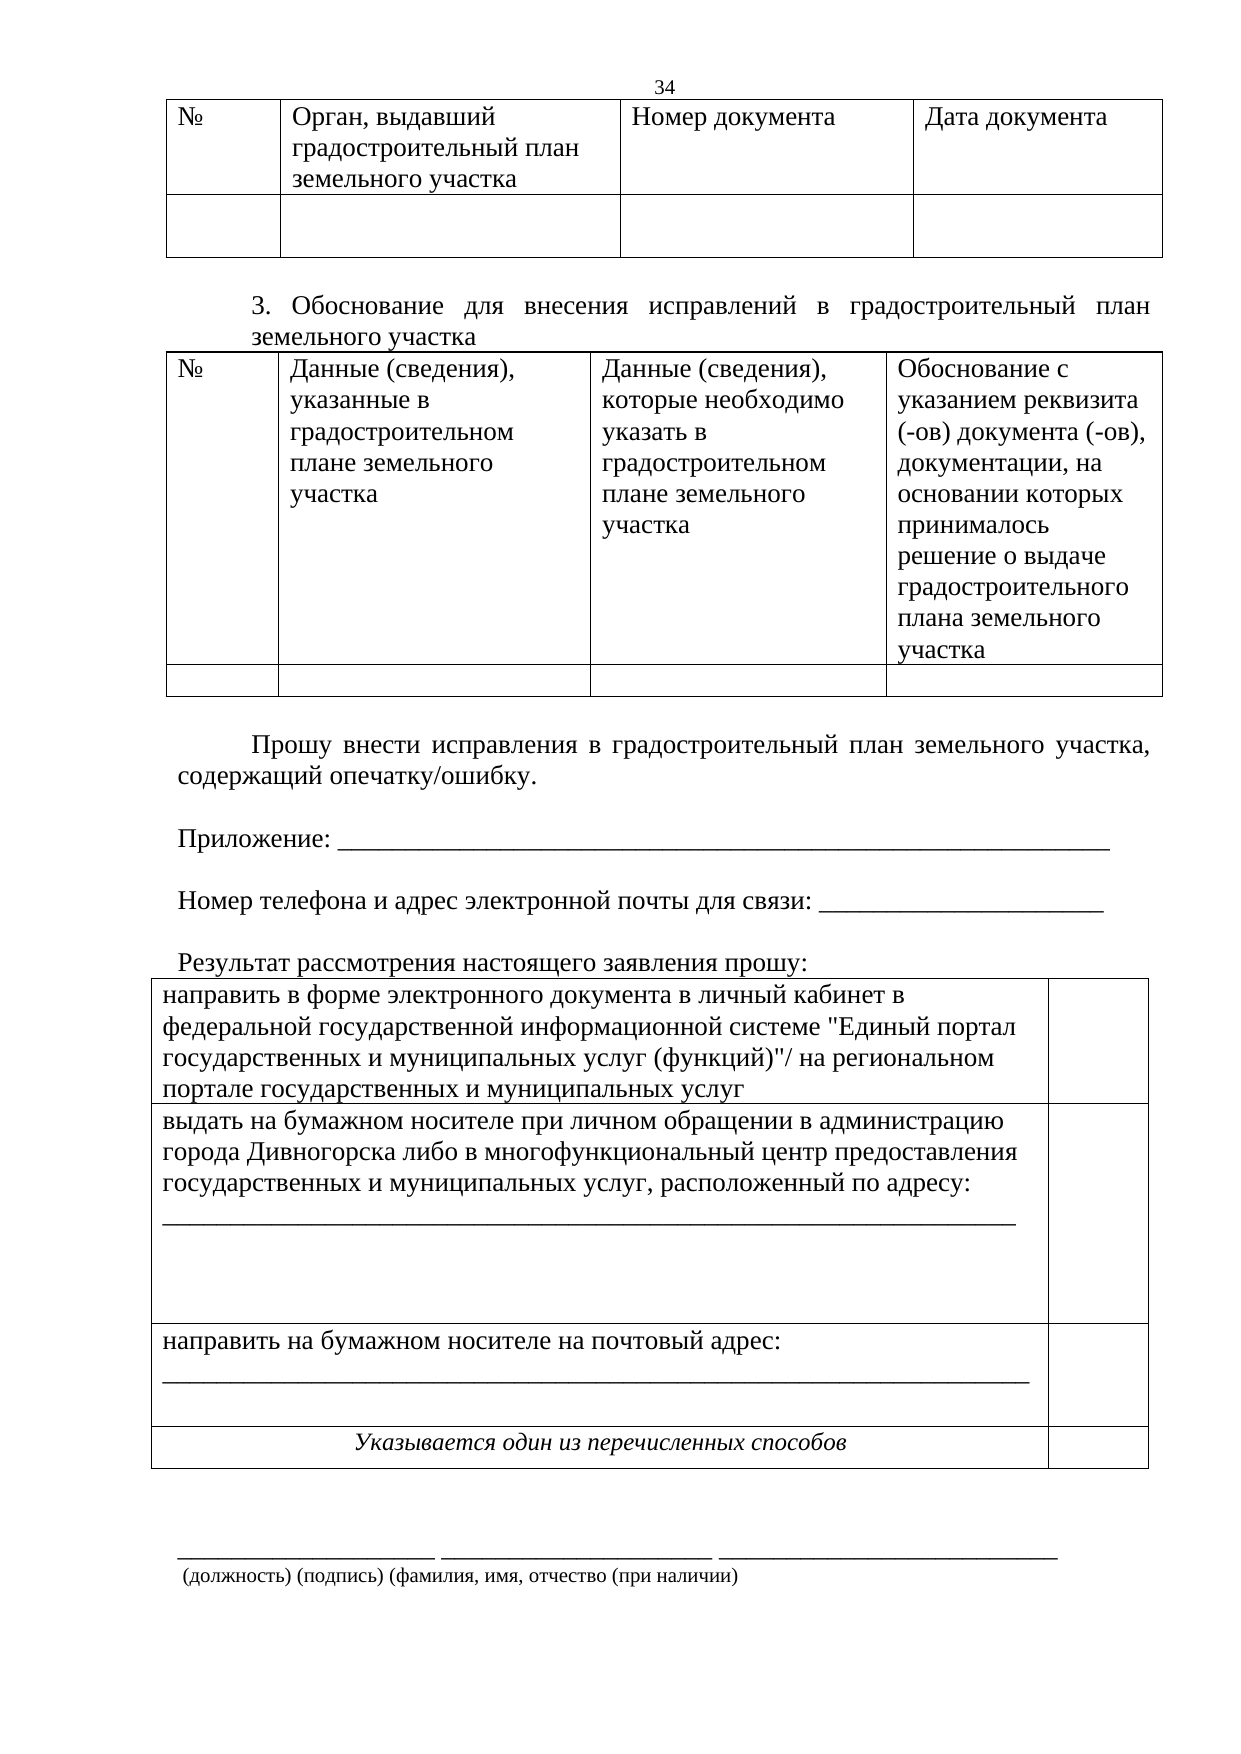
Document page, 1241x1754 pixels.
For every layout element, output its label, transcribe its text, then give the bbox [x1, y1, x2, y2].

table_header Дата документа [914, 100, 1162, 193]
table_cell выдать на бумажном носителе при личном обращении в администрацию города Дивногорска либо в многофункциональный центр предоставления государственных и муниципальных услуг, расположенный по адресу: _______________________________________________________________ [152, 1104, 1048, 1323]
table_cell [591, 665, 886, 696]
table_header [1049, 979, 1148, 1103]
table_header Данные (сведения), которые необходимо указать в градостроительном плане земельного участка [591, 353, 886, 664]
text Номер телефона и адрес электронной почты для связи: _____________________ [177, 884, 1152, 915]
table_header Обоснование с указанием реквизита (-ов) документа (-ов), документации, на основании которых принималось решение о выдаче градостроительного плана земельного участка [887, 353, 1162, 664]
table_header № [167, 100, 280, 193]
table_cell [279, 665, 590, 696]
table_cell [167, 195, 280, 257]
text (должность) (подпись) (фамилия, имя, отчество (при наличии) [177, 1562, 1152, 1587]
text Прошу внести исправления в градостроительный план земельного участка, содержащий опечатку/ошибку. [177, 728, 1152, 791]
table_cell Указывается один из перечисленных способов [152, 1427, 1048, 1468]
table_header направить в форме электронного документа в личный кабинет в федеральной государственной информационной системе "Единый портал государственных и муниципальных услуг (функций)"/ на региональном портале государственных и муниципальных услуг [152, 979, 1048, 1103]
text Результат рассмотрения настоящего заявления прошу: [177, 946, 1152, 977]
table_header № [167, 353, 278, 664]
table_cell [281, 195, 620, 257]
table_cell направить на бумажном носителе на почтовый адрес: ________________________________________________________________ [152, 1324, 1048, 1426]
table_cell [887, 665, 1162, 696]
table_header Данные (сведения), указанные в градостроительном плане земельного участка [279, 353, 590, 664]
table_cell [1049, 1324, 1148, 1426]
table_cell [914, 195, 1162, 257]
table_cell [167, 665, 278, 696]
table_cell [1049, 1427, 1148, 1468]
table_cell [621, 195, 913, 257]
text ___________________ ____________________ _________________________ [177, 1531, 1152, 1562]
text 3. Обоснование для внесения исправлений в градостроительный план земельного участка [251, 289, 1152, 351]
table_header Орган, выдавший градостроительный план земельного участка [281, 100, 620, 193]
table_header Номер документа [621, 100, 913, 193]
table_cell [1049, 1104, 1148, 1323]
text Приложение: _________________________________________________________ [177, 822, 1152, 853]
